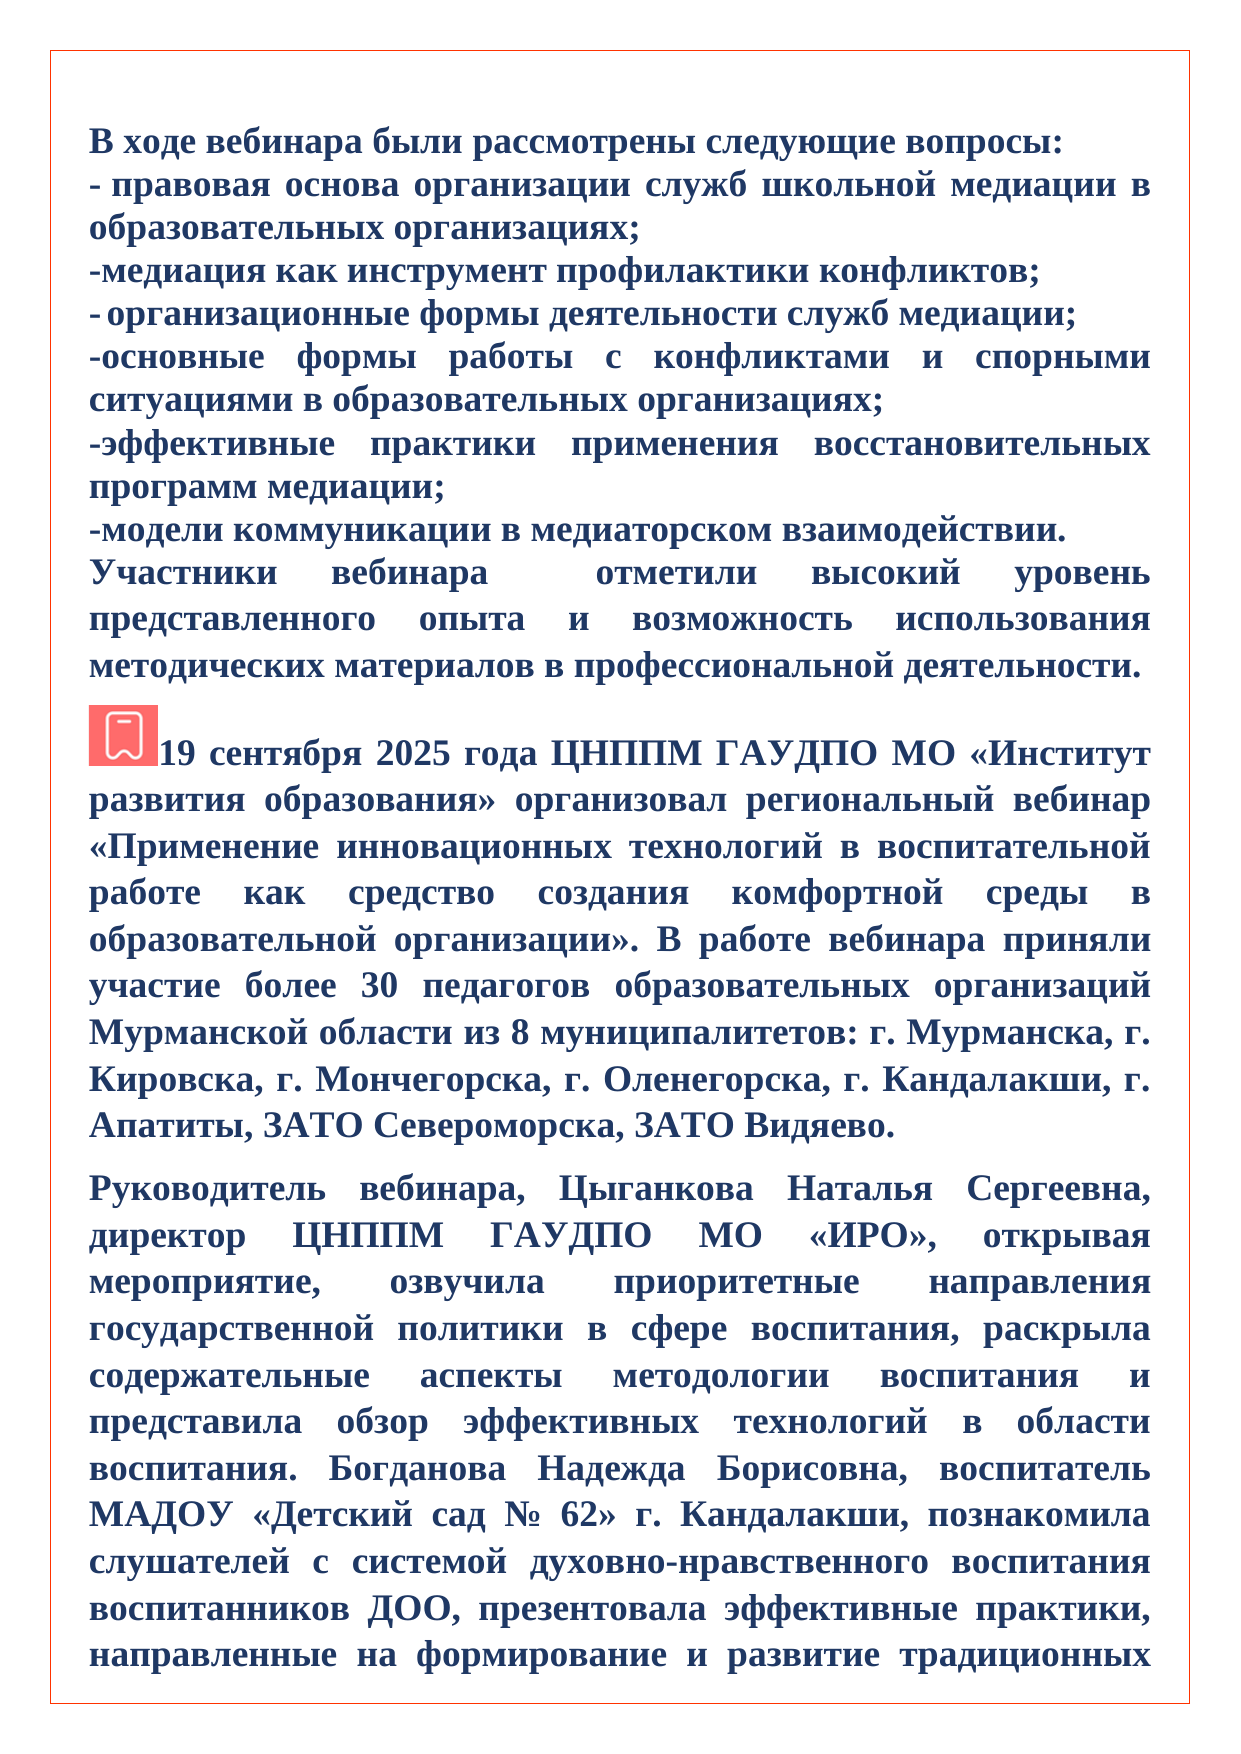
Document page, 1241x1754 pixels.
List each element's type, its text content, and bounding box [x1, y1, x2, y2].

text - правовая основа организации служб школьной медиации в образовательных организациях; [89, 161, 1152, 247]
text Участники вебинара отметили высокий уровень представленного опыта и возможность использования методических материалов в профессиональной деятельности. [89, 549, 1152, 686]
text В ходе вебинара были рассмотрены следующие вопросы: [89, 118, 1152, 161]
text -основные формы работы с конфликтами и спорными ситуациями в образовательных организациях; [89, 334, 1152, 420]
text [89, 1166, 1152, 1674]
text -эффективные практики применения восстановительных программ медиации; [89, 420, 1152, 506]
text 19 сентября 2025 года ЦНППМ ГАУДПО МО «Институт развития образования» организовал региональный вебинар «Применение инновационных технологий в воспитательной работе как средство создания комфортной среды в образовательной организации». В работе вебинара приняли участие более 30 педагогов образовательных организаций Мурманской области из 8 муниципалитетов: г. Мурманска, г. Кировска, г. Мончегорска, г. Оленегорска, г. Кандалакши, г. Апатиты, ЗАТО Североморска, ЗАТО Видяево. [89, 706, 1152, 1146]
text -модели коммуникации в медиаторском взаимодействии. [89, 506, 1152, 549]
text - организационные формы деятельности служб медиации; [89, 291, 1152, 334]
picture [88, 705, 158, 766]
text -медиация как инструмент профилактики конфликтов; [89, 247, 1152, 291]
